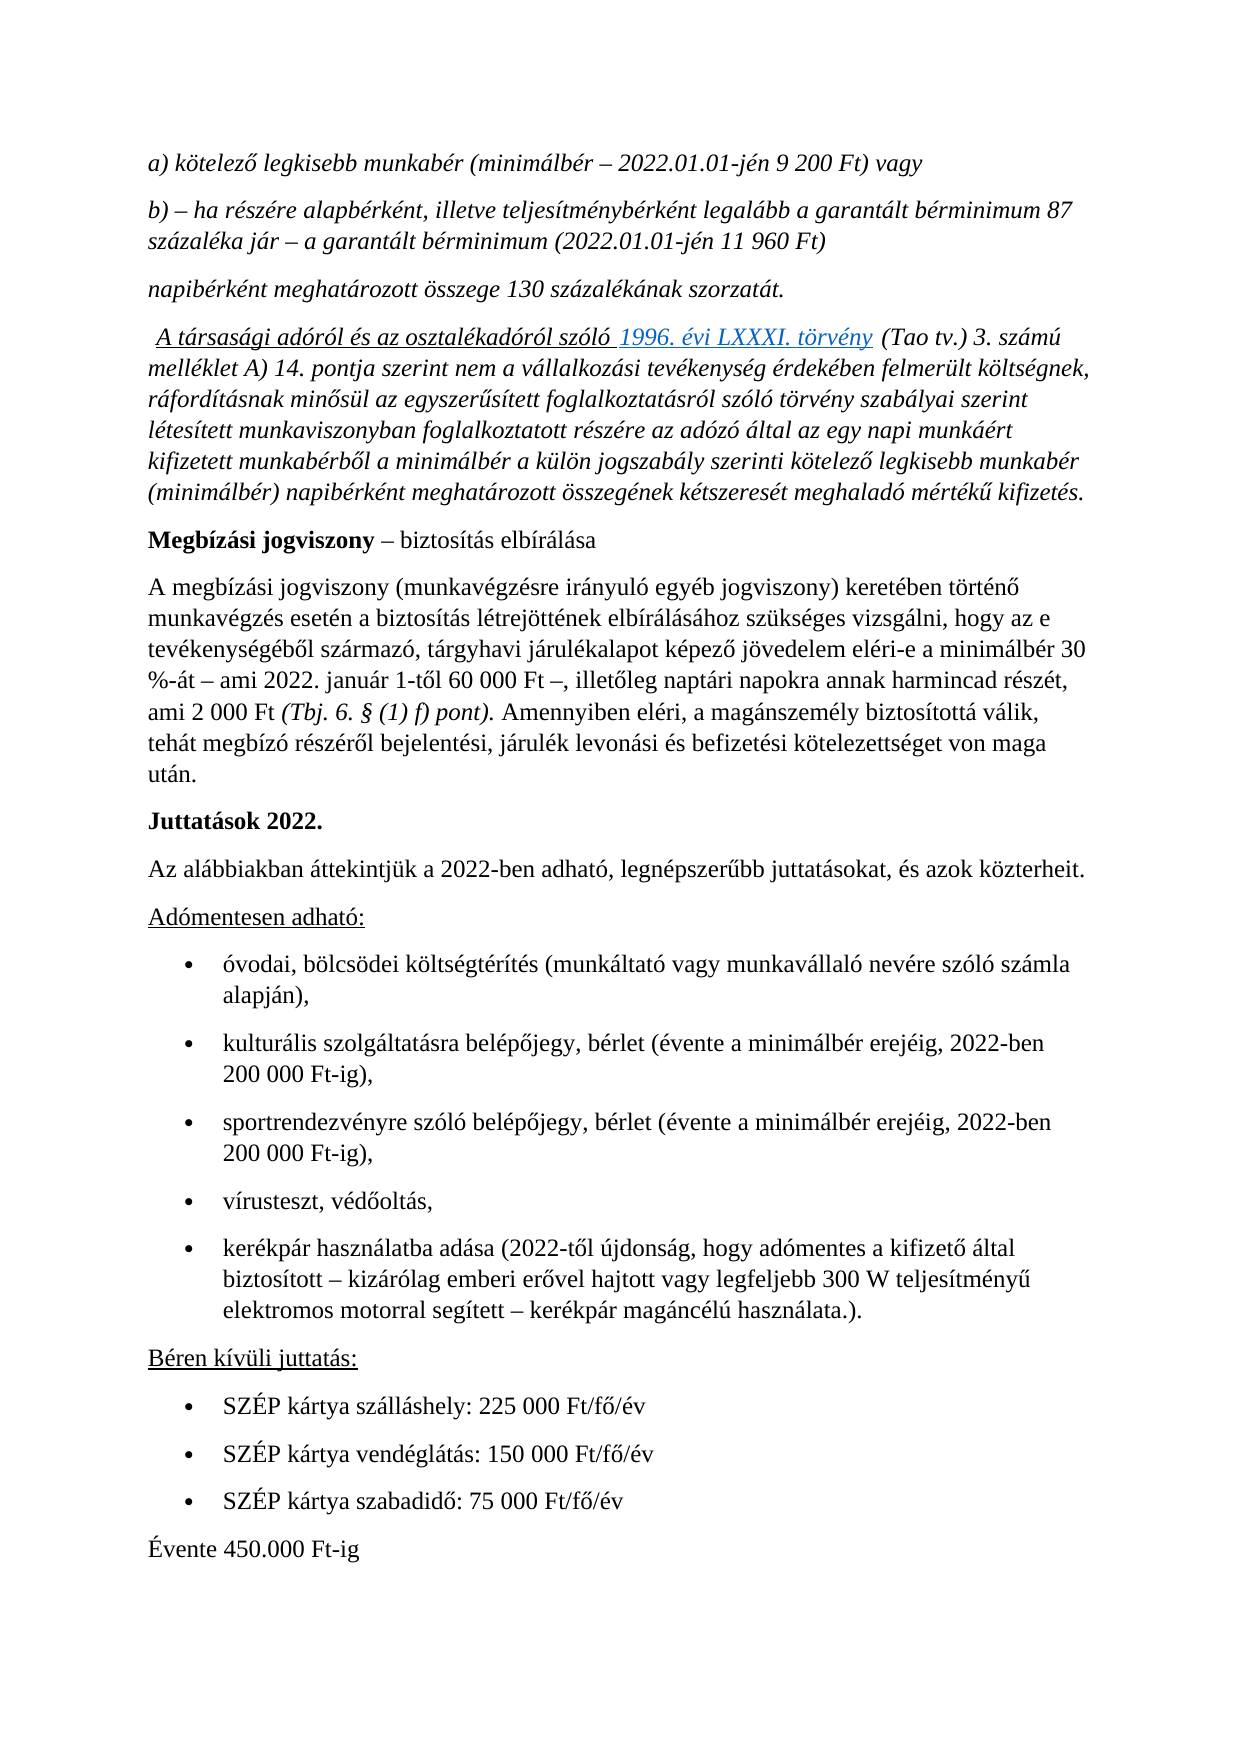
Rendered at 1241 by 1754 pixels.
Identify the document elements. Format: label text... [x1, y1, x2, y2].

text A megbízási jogviszony (munkavégzésre irányuló egyéb jogviszony) keretében történő munkavégzés esetén a biztosítás létrejöttének elbírálásához szükséges vizsgálni, hogy az e tevékenységéből származó, tárgyhavi járulékalapot képező jövedelem eléri-e a minimálbér 30 %-át – ami 2022. január 1-től 60 000 Ft –, illetőleg naptári napokra annak harmincad részét, ami 2 000 Ft (Tbj. 6. § (1) f) pont). Amennyiben eléri, a magánszemély biztosítottá válik, tehát megbízó részéről bejelentési, járulék levonási és befizetési kötelezettséget von maga után. [148, 572, 1093, 787]
text Évente 450.000 Ft-ig [148, 1534, 1093, 1563]
text Adómentesen adható: [148, 902, 1093, 931]
list SZÉP kártya szálláshely: 225 000 Ft/fő/év [185, 1391, 1093, 1420]
text A társasági adóról és az osztalékadóról szóló 1996. évi LXXXI. törvény (Tao tv.) 3. számú melléklet A) 14. pontja szerint nem a vállalkozási tevékenység érdekében felmerült költségnek, ráfordításnak minősül az egyszerűsített foglalkoztatásról szóló törvény szabályai szerint létesített munkaviszonyban foglalkoztatott részére az adózó által az egy napi munkáért kifizetett munkabérből a minimálbér a külön jogszabály szerinti kötelező legkisebb munkabér (minimálbér) napibérként meghatározott összegének kétszeresét meghaladó mértékű kifizetés. [148, 322, 1093, 506]
list kulturális szolgáltatásra belépőjegy, bérlet (évente a minimálbér erejéig, 2022-ben 200 000 Ft-ig), [185, 1028, 1093, 1088]
text a) kötelező legkisebb munkabér (minimálbér – 2022.01.01-jén 9 200 Ft) vagy [148, 148, 1093, 176]
text Az alábbiakban áttekintjük a 2022-ben adható, legnépszerűbb juttatásokat, és azok közterheit. [148, 854, 1093, 883]
list SZÉP kártya vendéglátás: 150 000 Ft/fő/év [185, 1439, 1093, 1467]
text Juttatások 2022. [148, 806, 1093, 835]
list sportrendezvényre szóló belépőjegy, bérlet (évente a minimálbér erejéig, 2022-ben 200 000 Ft-ig), [185, 1107, 1093, 1167]
list vírusteszt, védőoltás, [185, 1186, 1093, 1214]
text b) – ha részére alapbérként, illetve teljesítménybérként legalább a garantált bérminimum 87 százaléka jár – a garantált bérminimum (2022.01.01-jén 11 960 Ft) [148, 195, 1093, 255]
list kerékpár használatba adása (2022-től újdonság, hogy adómentes a kifizető által biztosított – kizárólag emberi erővel hajtott vagy legfeljebb 300 W teljesítményű elektromos motorral segített – kerékpár magáncélú használata.). [185, 1233, 1093, 1324]
list SZÉP kártya szabadidő: 75 000 Ft/fő/év [185, 1486, 1093, 1515]
text napibérként meghatározott összege 130 százalékának szorzatát. [148, 274, 1093, 303]
text Béren kívüli juttatás: [148, 1343, 1093, 1372]
text Megbízási jogviszony – biztosítás elbírálása [148, 525, 1093, 553]
list óvodai, bölcsödei költségtérítés (munkáltató vagy munkavállaló nevére szóló számla alapján), [185, 949, 1093, 1009]
